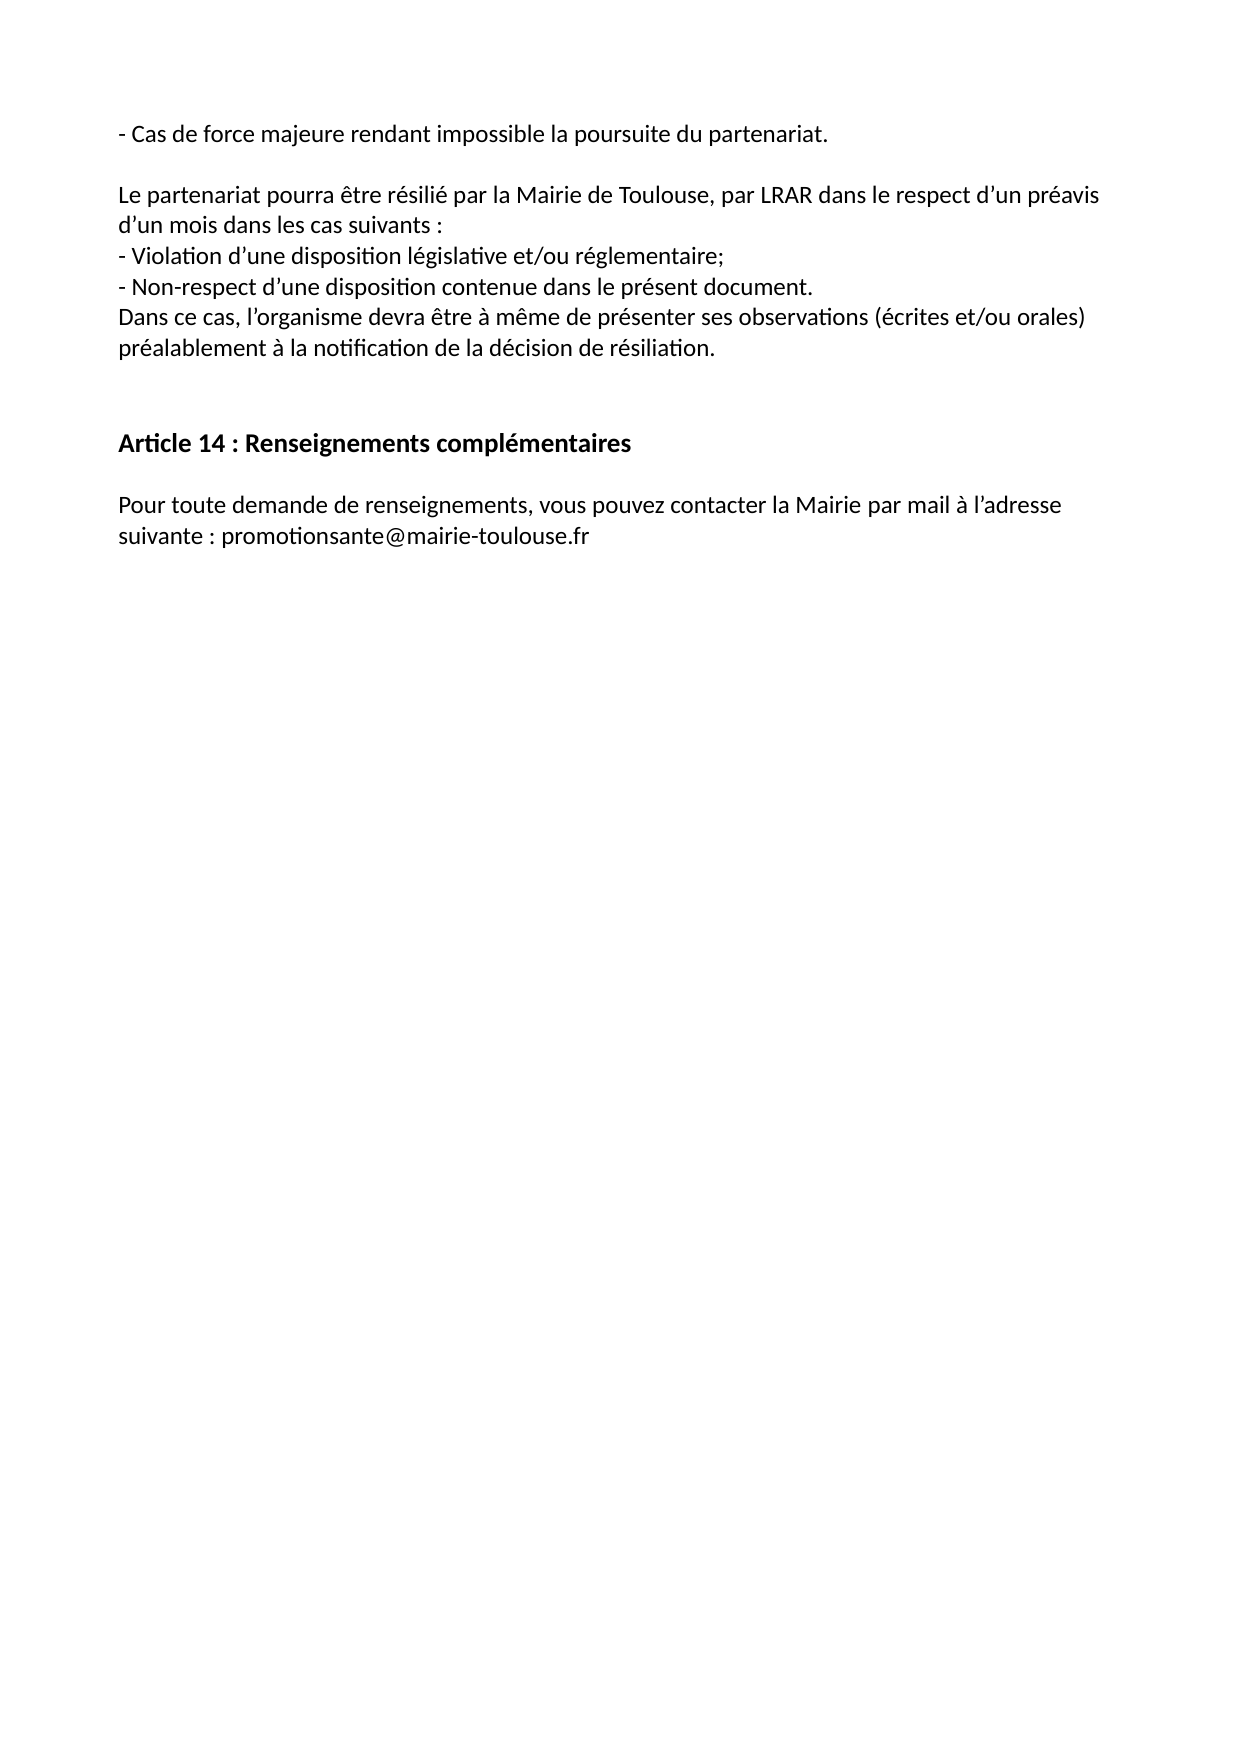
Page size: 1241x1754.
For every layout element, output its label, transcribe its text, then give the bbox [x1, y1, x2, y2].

text - Violation d’une disposition législative et/ou réglementaire; [118, 240, 1122, 271]
text Dans ce cas, l’organisme devra être à même de présenter ses observations (écrites et/ou orales) préalablement à la notification de la décision de résiliation. [118, 301, 1122, 362]
text - Cas de force majeure rendant impossible la poursuite du partenariat. [118, 118, 1122, 149]
text - Non-respect d’une disposition contenue dans le présent document. [118, 271, 1122, 301]
text Le partenariat pourra être résilié par la Mairie de Toulouse, par LRAR dans le respect d’un préavis d’un mois dans les cas suivants : [118, 179, 1122, 240]
text Pour toute demande de renseignements, vous pouvez contacter la Mairie par mail à l’adresse suivante : promotionsante@mairie-toulouse.fr [118, 489, 1122, 550]
text Article 14 : Renseignements complémentaires [118, 426, 1122, 459]
